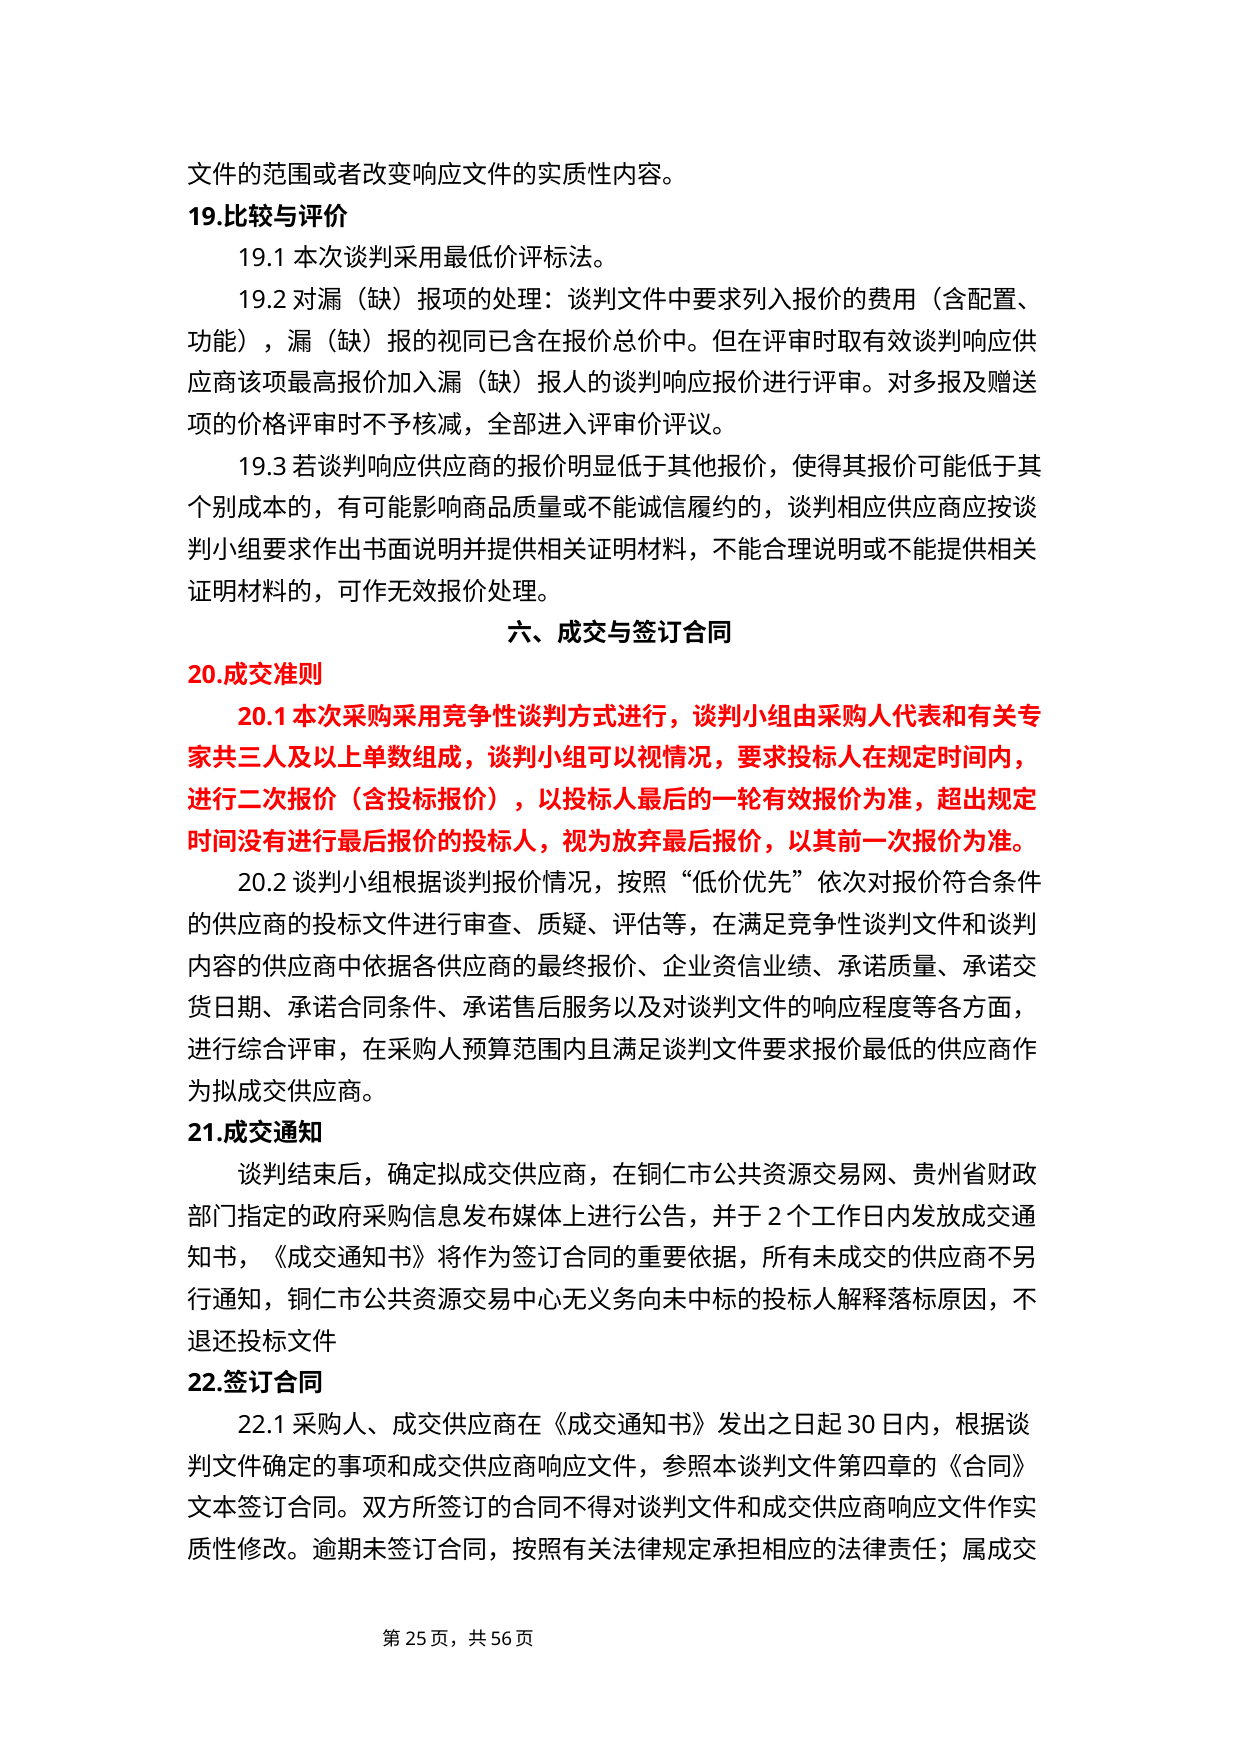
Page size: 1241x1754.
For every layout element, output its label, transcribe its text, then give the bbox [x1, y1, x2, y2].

text 20.2谈判小组根据谈判报价情况，按照“低价优先”依次对报价符合条件的供应商的投标文件进行审查、质疑、评估等，在满足竞争性谈判文件和谈判内容的供应商中依据各供应商的最终报价、企业资信业绩、承诺质量、承诺交货日期、承诺合同条件、承诺售后服务以及对谈判文件的响应程度等各方面，进行综合评审，在采购人预算范围内且满足谈判文件要求报价最低的供应商作为拟成交供应商。 [187, 858, 1053, 1108]
text 20.成交准则 [187, 650, 1053, 692]
text 22.签订合同 [187, 1358, 1053, 1400]
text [187, 150, 1053, 192]
text 19.2对漏（缺）报项的处理：谈判文件中要求列入报价的费用（含配置、功能），漏（缺）报的视同已含在报价总价中。但在评审时取有效谈判响应供应商该项最高报价加入漏（缺）报人的谈判响应报价进行评审。对多报及赠送项的价格评审时不予核减，全部进入评审价评议。 [187, 275, 1053, 442]
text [187, 1400, 1053, 1567]
text 19.3若谈判响应供应商的报价明显低于其他报价，使得其报价可能低于其个别成本的，有可能影响商品质量或不能诚信履约的，谈判相应供应商应按谈判小组要求作出书面说明并提供相关证明材料，不能合理说明或不能提供相关证明材料的，可作无效报价处理。 [187, 442, 1053, 608]
text 21.成交通知 [187, 1108, 1053, 1150]
text 六、成交与签订合同 [187, 608, 1053, 650]
text 19.比较与评价 [187, 192, 1053, 233]
text 谈判结束后，确定拟成交供应商，在铜仁市公共资源交易网、贵州省财政部门指定的政府采购信息发布媒体上进行公告，并于2个工作日内发放成交通知书，《成交通知书》将作为签订合同的重要依据，所有未成交的供应商不另行通知，铜仁市公共资源交易中心无义务向未中标的投标人解释落标原因，不退还投标文件 [187, 1150, 1053, 1358]
text 19.1 本次谈判采用最低价评标法。 [187, 233, 1053, 275]
text 20.1本次采购采用竞争性谈判方式进行，谈判小组由采购人代表和有关专家共三人及以上单数组成，谈判小组可以视情况，要求投标人在规定时间内，进行二次报价（含投标报价），以投标人最后的一轮有效报价为准，超出规定时间没有进行最后报价的投标人，视为放弃最后报价，以其前一次报价为准。 [187, 692, 1053, 858]
